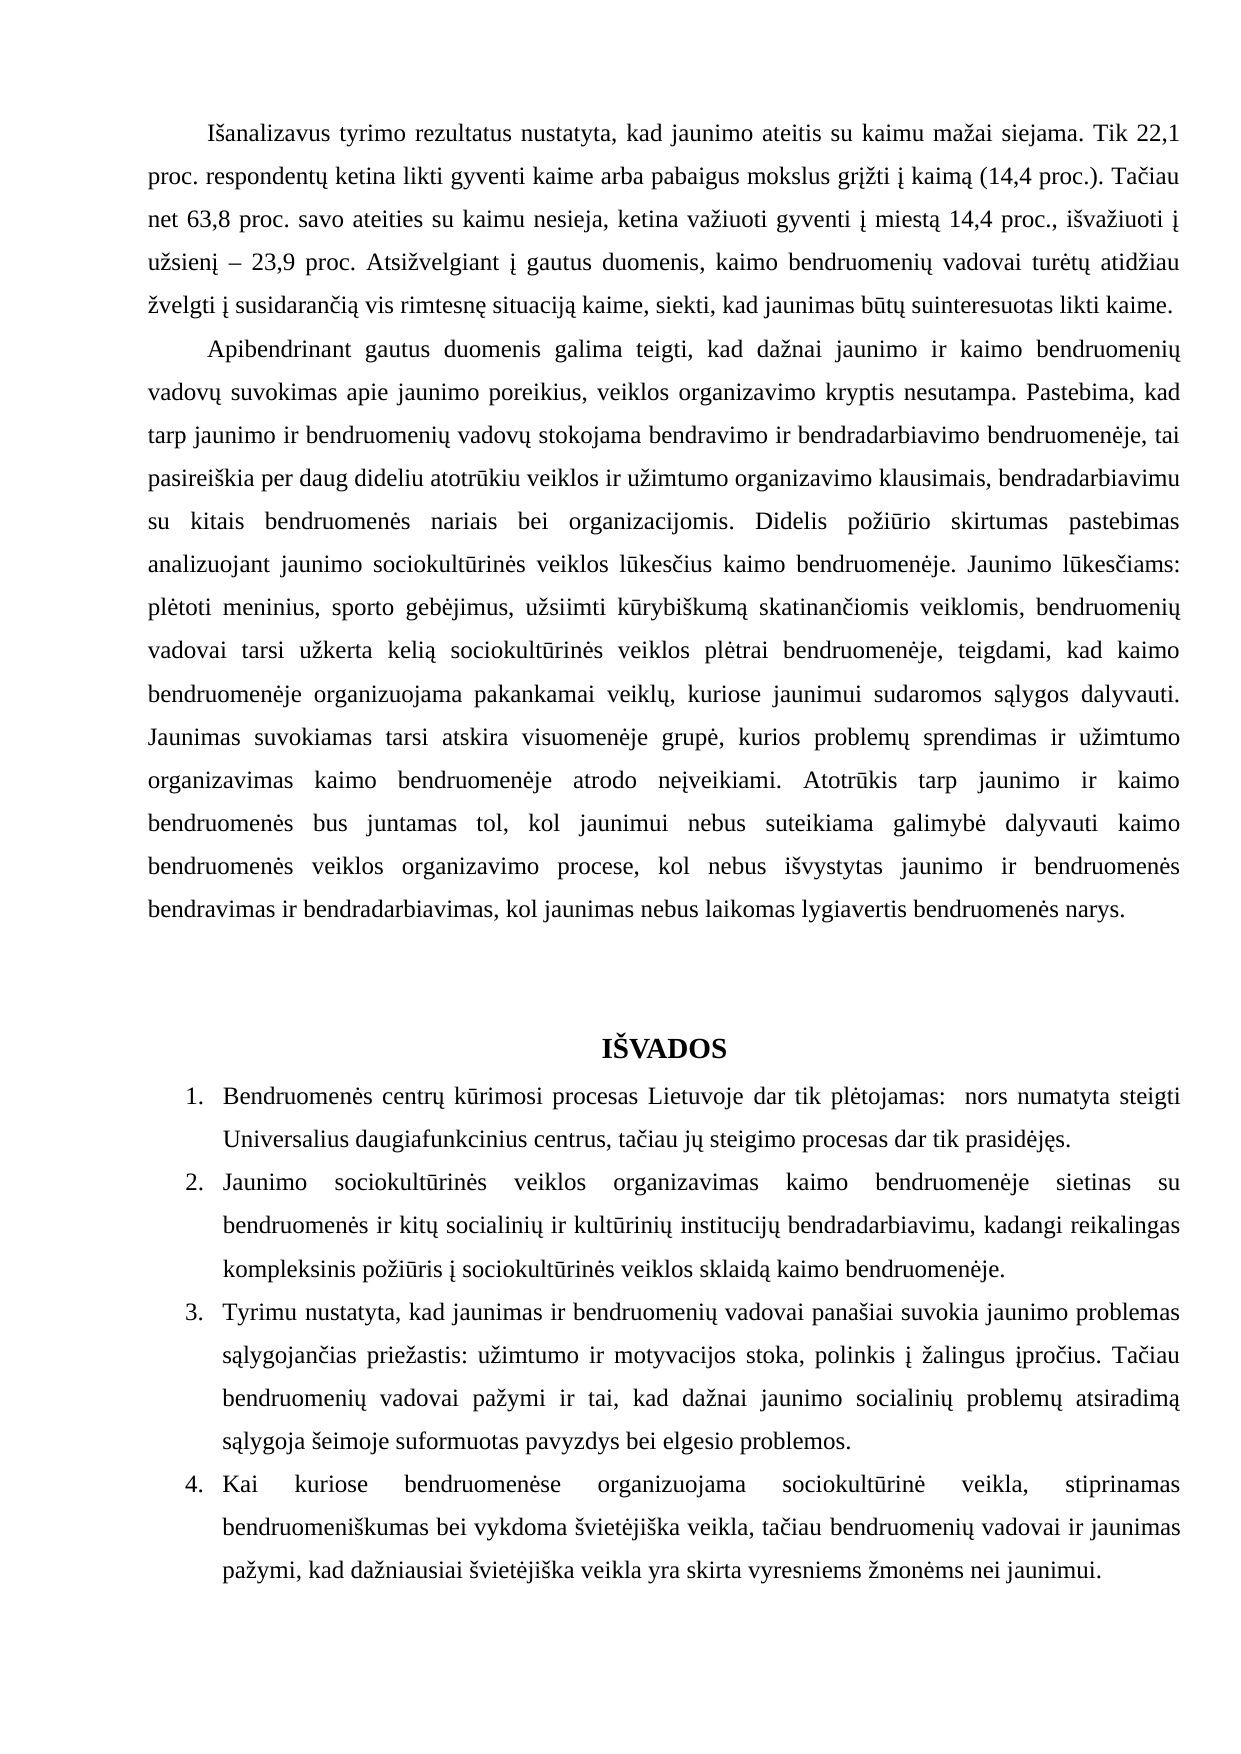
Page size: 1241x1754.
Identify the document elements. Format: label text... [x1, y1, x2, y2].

text Išanalizavus tyrimo rezultatus nustatyta, kad jaunimo ateitis su kaimu mažai siejama. Tik 22,1 proc. respondentų ketina likti gyventi kaime arba pabaigus mokslus grįžti į kaimą (14,4 proc.). Tačiau net 63,8 proc. savo ateities su kaimu nesieja, ketina važiuoti gyventi į miestą 14,4 proc., išvažiuoti į užsienį – 23,9 proc. Atsižvelgiant į gautus duomenis, kaimo bendruomenių vadovai turėtų atidžiau žvelgti į susidarančią vis rimtesnę situaciją kaime, siekti, kad jaunimas būtų suinteresuotas likti kaime. [148, 118, 1181, 319]
list Bendruomenės centrų kūrimosi procesas Lietuvoje dar tik plėtojamas: nors numatyta steigti Universalius daugiafunkcinius centrus, tačiau jų steigimo procesas dar tik prasidėjęs. [185, 1081, 1181, 1153]
list Kai kuriose bendruomenėse organizuojama sociokultūrinė veikla, stiprinamas bendruomeniškumas bei vykdoma švietėjiška veikla, tačiau bendruomenių vadovai ir jaunimas pažymi, kad dažniausiai švietėjiška veikla yra skirta vyresniems žmonėms nei jaunimui. [185, 1469, 1181, 1584]
text Apibendrinant gautus duomenis galima teigti, kad dažnai jaunimo ir kaimo bendruomenių vadovų suvokimas apie jaunimo poreikius, veiklos organizavimo kryptis nesutampa. Pastebima, kad tarp jaunimo ir bendruomenių vadovų stokojama bendravimo ir bendradarbiavimo bendruomenėje, tai pasireiškia per daug dideliu atotrūkiu veiklos ir užimtumo organizavimo klausimais, bendradarbiavimu su kitais bendruomenės nariais bei organizacijomis. Didelis požiūrio skirtumas pastebimas analizuojant jaunimo sociokultūrinės veiklos lūkesčius kaimo bendruomenėje. Jaunimo lūkesčiams: plėtoti meninius, sporto gebėjimus, užsiimti kūrybiškumą skatinančiomis veiklomis, bendruomenių vadovai tarsi užkerta kelią sociokultūrinės veiklos plėtrai bendruomenėje, teigdami, kad kaimo bendruomenėje organizuojama pakankamai veiklų, kuriose jaunimui sudaromos sąlygos dalyvauti. Jaunimas suvokiamas tarsi atskira visuomenėje grupė, kurios problemų sprendimas ir užimtumo organizavimas kaimo bendruomenėje atrodo neįveikiami. Atotrūkis tarp jaunimo ir kaimo bendruomenės bus juntamas tol, kol jaunimui nebus suteikiama galimybė dalyvauti kaimo bendruomenės veiklos organizavimo procese, kol nebus išvystytas jaunimo ir bendruomenės bendravimas ir bendradarbiavimas, kol jaunimas nebus laikomas lygiavertis bendruomenės narys. [148, 334, 1181, 923]
list Jaunimo sociokultūrinės veiklos organizavimas kaimo bendruomenėje sietinas su bendruomenės ir kitų socialinių ir kultūrinių institucijų bendradarbiavimu, kadangi reikalingas kompleksinis požiūris į sociokultūrinės veiklos sklaidą kaimo bendruomenėje. [185, 1167, 1181, 1282]
list Tyrimu nustatyta, kad jaunimas ir bendruomenių vadovai panašiai suvokia jaunimo problemas sąlygojančias priežastis: užimtumo ir motyvacijos stoka, polinkis į žalingus įpročius. Tačiau bendruomenių vadovai pažymi ir tai, kad dažnai jaunimo socialinių problemų atsiradimą sąlygoja šeimoje suformuotas pavyzdys bei elgesio problemos. [185, 1297, 1181, 1455]
subtitle IŠVADOS [148, 1031, 1181, 1064]
